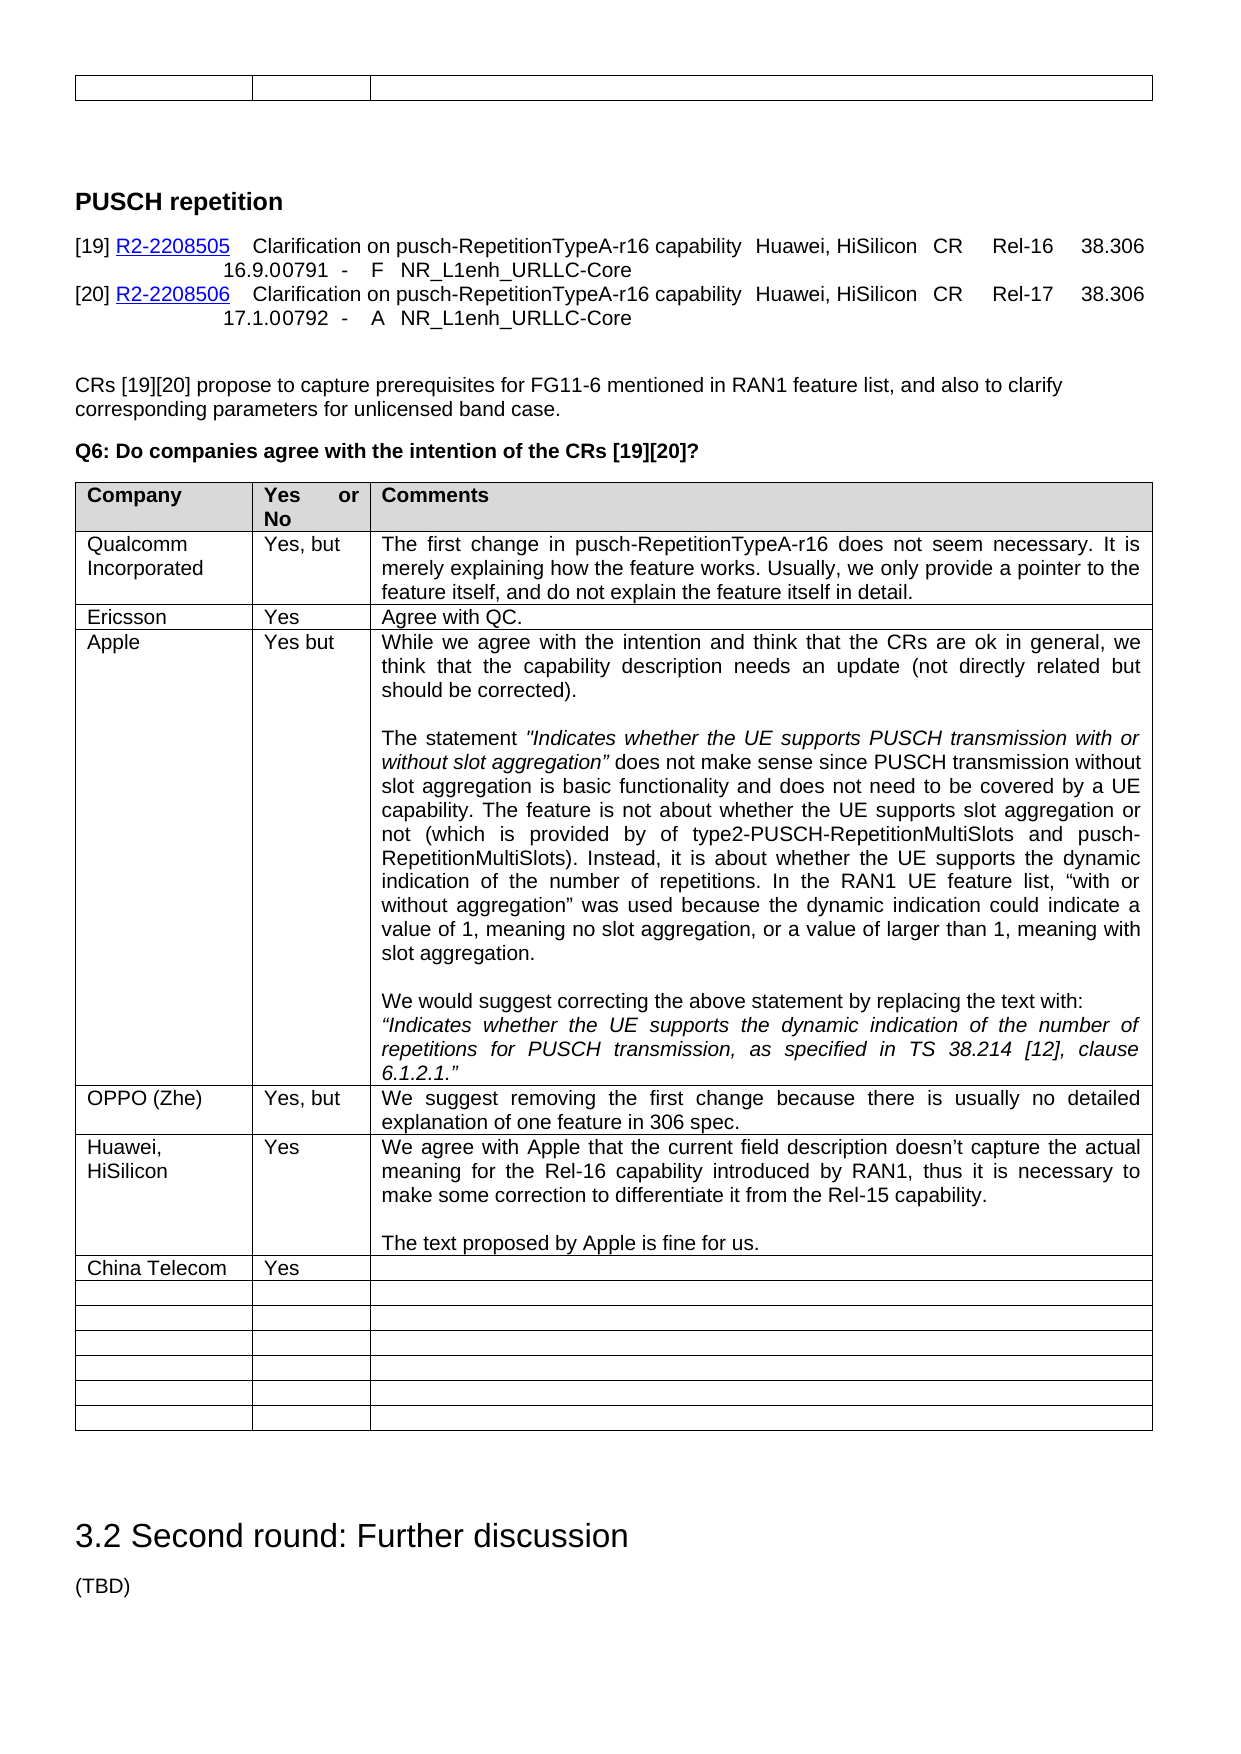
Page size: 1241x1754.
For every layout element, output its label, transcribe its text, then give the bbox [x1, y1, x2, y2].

table_header Yes or No [253, 483, 370, 531]
table_cell [371, 1381, 1152, 1405]
table_cell [371, 1331, 1152, 1355]
text (TBD) [75, 1573, 1165, 1597]
table_cell Yes [253, 1256, 370, 1280]
table_cell Yes, but [253, 532, 370, 604]
text CRs [19][20] propose to capture prerequisites for FG11-6 mentioned in RAN1 feature list, and also to clarify corresponding parameters for unlicensed band case. [75, 372, 1165, 420]
table_cell [371, 1356, 1152, 1380]
text Q6: Do companies agree with the intention of the CRs [19][20]? [75, 439, 1165, 463]
table_cell Yes [253, 605, 370, 629]
table_cell Yes [253, 1135, 370, 1255]
table_cell [76, 1331, 252, 1355]
table_cell [371, 1281, 1152, 1305]
table_cell China Telecom [76, 1256, 252, 1280]
table_cell [76, 76, 252, 100]
table_cell [253, 1281, 370, 1305]
table_cell [76, 1281, 252, 1305]
table_cell [253, 1331, 370, 1355]
table_cell [253, 1406, 370, 1430]
table_cell We agree with Apple that the current field description doesn’t capture the actual meaning for the Rel-16 capability introduced by RAN1, thus it is necessary to make some correction to differentiate it from the Rel-15 capability. The text proposed by Apple is fine for us. [371, 1135, 1152, 1255]
table_cell [253, 1356, 370, 1380]
table_cell [76, 1406, 252, 1430]
subtitle PUSCH repetition [75, 186, 1165, 215]
table_cell Ericsson [76, 605, 252, 629]
table_header Company [76, 483, 252, 531]
title [19] R2-2208505 Clarification on pusch-RepetitionTypeA-r16 capability Huawei, HiSilicon CR Rel-16 38.306 16.9.0 0791 - F NR_L1enh_URLLC-Core [75, 234, 1165, 282]
table_cell Yes but [253, 630, 370, 1085]
table_cell [76, 1306, 252, 1330]
table_cell The first change in pusch-RepetitionTypeA-r16 does not seem necessary. It is merely explaining how the feature works. Usually, we only provide a pointer to the feature itself, and do not explain the feature itself in detail. [371, 532, 1152, 604]
table_cell Apple [76, 630, 252, 1085]
table_cell Yes, but [253, 1086, 370, 1134]
table_cell Huawei, HiSilicon [76, 1135, 252, 1255]
table_cell [371, 1256, 1152, 1280]
table_cell Qualcomm Incorporated [76, 532, 252, 604]
title [20] R2-2208506 Clarification on pusch-RepetitionTypeA-r16 capability Huawei, HiSilicon CR Rel-17 38.306 17.1.0 0792 - A NR_L1enh_URLLC-Core [75, 282, 1165, 330]
table_cell [76, 1381, 252, 1405]
subtitle 3.2 Second round: Further discussion [75, 1516, 1165, 1555]
table_cell [371, 76, 1152, 100]
table_cell [253, 76, 370, 100]
table_cell While we agree with the intention and think that the CRs are ok in general, we think that the capability description needs an update (not directly related but should be corrected). The statement "Indicates whether the UE supports PUSCH transmission with or without slot aggregation” does not make sense since PUSCH transmission without slot aggregation is basic functionality and does not need to be covered by a UE capability. The feature is not about whether the UE supports slot aggregation or not (which is provided by of type2-PUSCH-RepetitionMultiSlots and pusch-RepetitionMultiSlots). Instead, it is about whether the UE supports the dynamic indication of the number of repetitions. In the RAN1 UE feature list, “with or without aggregation” was used because the dynamic indication could indicate a value of 1, meaning no slot aggregation, or a value of larger than 1, meaning with slot aggregation. We would suggest correcting the above statement by replacing the text with: “Indicates whether the UE supports the dynamic indication of the number of repetitions for PUSCH transmission, as specified in TS 38.214 [12], clause 6.1.2.1.” [371, 630, 1152, 1085]
table_cell [371, 1306, 1152, 1330]
table_cell [371, 1406, 1152, 1430]
table_cell OPPO (Zhe) [76, 1086, 252, 1134]
table_cell [253, 1381, 370, 1405]
table_cell [76, 1356, 252, 1380]
table_cell [253, 1306, 370, 1330]
table_cell Agree with QC. [371, 605, 1152, 629]
table_header Comments [371, 483, 1152, 531]
table_cell We suggest removing the first change because there is usually no detailed explanation of one feature in 306 spec. [371, 1086, 1152, 1134]
